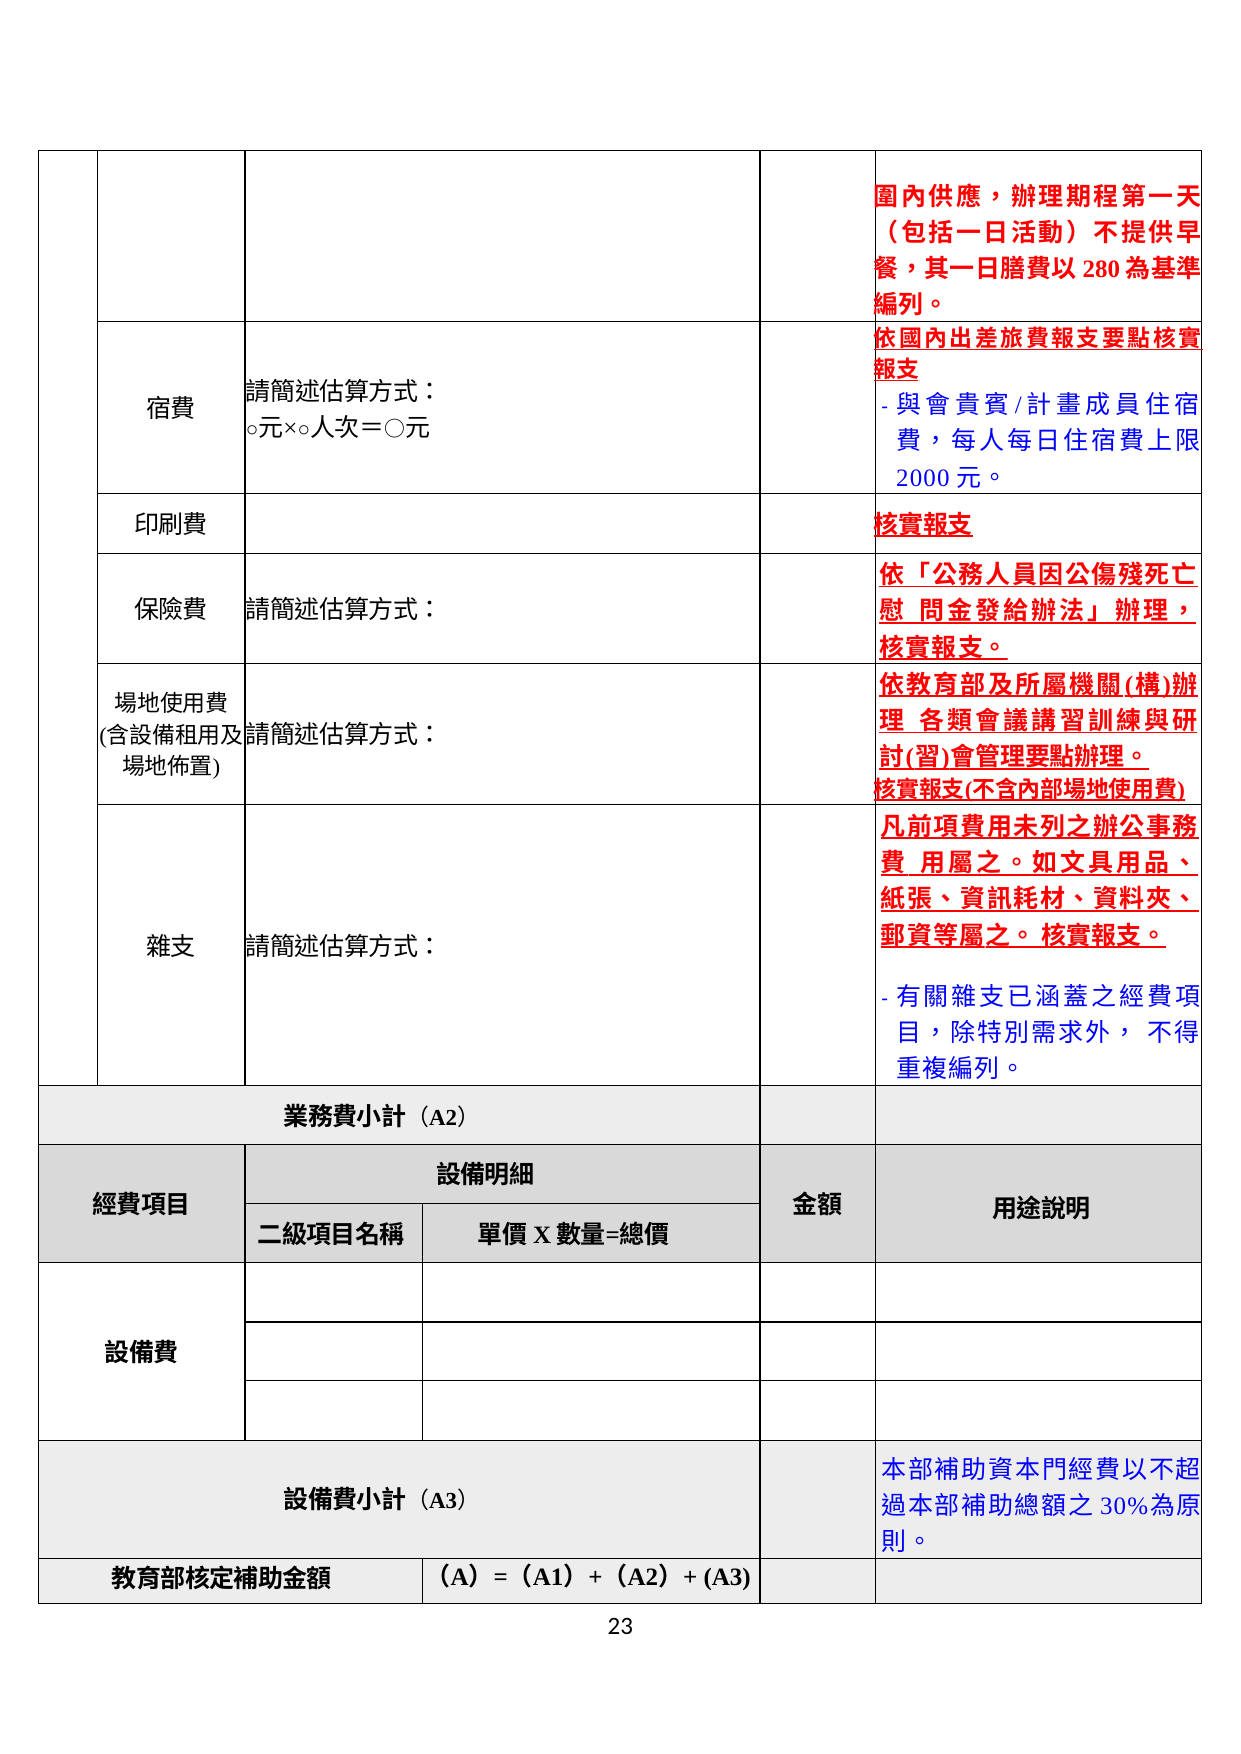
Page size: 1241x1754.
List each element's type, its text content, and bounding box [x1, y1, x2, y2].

table_cell 依國內出差旅費報支要點核實報支 與會貴賓/計畫成員住宿費，每人每日住宿費上限2000元。 [876, 350, 1201, 493]
table_cell [761, 805, 875, 1085]
table_cell 請簡述估算方式： [246, 554, 759, 663]
table_cell 依國內出差旅費報支要點核實報支 與會貴賓/計畫成員住宿費，每人每日住宿費上限2000元。 [876, 322, 1201, 349]
table_cell 雜支 [98, 805, 244, 1085]
table_cell 設備費 [39, 1263, 244, 1439]
table_cell [761, 322, 875, 493]
table_cell [761, 151, 875, 321]
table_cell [876, 151, 1201, 321]
table_cell [246, 1381, 422, 1439]
table_cell 核實報支 [876, 494, 1201, 552]
table_cell 請簡述估算方式： [246, 664, 759, 804]
table_cell 本部補助資本門經費以不超過本部補助總額之30%為原則。 [876, 1441, 1201, 1558]
table_cell 設備明細 [246, 1145, 759, 1203]
table_cell [876, 1559, 1201, 1603]
table_cell 單價 X數量=總價 [423, 1204, 759, 1262]
table_cell 依教育部及所屬機關(構)辦理 各類會議講習訓練與研討(習)會管理要點辦理。 核實報支(不含內部場地使用費) [876, 664, 1201, 804]
table_cell [876, 1323, 1201, 1380]
table_cell 請簡述估算方式： ○元×○人次＝○元 [246, 322, 759, 493]
table_cell 設備費小計（A3） [39, 1441, 759, 1558]
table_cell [246, 151, 759, 321]
table_cell [761, 1441, 875, 1558]
table_cell [423, 1323, 759, 1380]
table_cell [761, 494, 875, 552]
table_cell [876, 1263, 1201, 1321]
table_cell [761, 1381, 875, 1439]
table_cell 業務費小計（A2） [39, 1086, 759, 1144]
table_cell 場地使用費 (含設備租用及場地佈置) [98, 664, 244, 804]
table_cell （A）=（A1）+（A2）+ (A3) [423, 1559, 759, 1603]
table_cell 教育部核定補助金額 小計（A） [39, 1559, 422, 1603]
table_cell 宿費 [98, 322, 244, 493]
table_cell [423, 1263, 759, 1321]
table_cell [246, 494, 759, 552]
table_cell [761, 1086, 875, 1144]
table_cell [761, 554, 875, 663]
table_cell 經費項目 [39, 1145, 244, 1262]
table_cell [246, 1323, 422, 1380]
table_cell [876, 1086, 1201, 1144]
table_cell 請簡述估算方式： [246, 805, 759, 1085]
table_cell 膳費 [98, 151, 244, 321]
table_cell [423, 1381, 759, 1439]
table_cell 保險費 [98, 554, 244, 663]
table_cell 凡前項費用未列之辦公事務費 用屬之。如文具用品、紙張、資訊耗材、資料夾、郵資等屬之。 核實報支。 有關雜支已涵蓋之經費項目，除特別需求外， 不得重複編列。 [876, 805, 1201, 1085]
table_cell 印刷費 [98, 494, 244, 552]
table_cell 金額 [761, 1145, 875, 1262]
table_cell [761, 1323, 875, 1380]
table_cell 二級項目名稱 [246, 1204, 422, 1262]
table_cell [761, 1263, 875, 1321]
table_cell [761, 664, 875, 804]
table_cell [876, 1381, 1201, 1439]
table_cell [246, 1263, 422, 1321]
table_cell [761, 1559, 875, 1603]
table_cell 用途說明 [876, 1145, 1201, 1262]
table_cell 依「公務人員因公傷殘死亡慰 問金發給辦法」辦理，核實報支。 [876, 554, 1201, 663]
